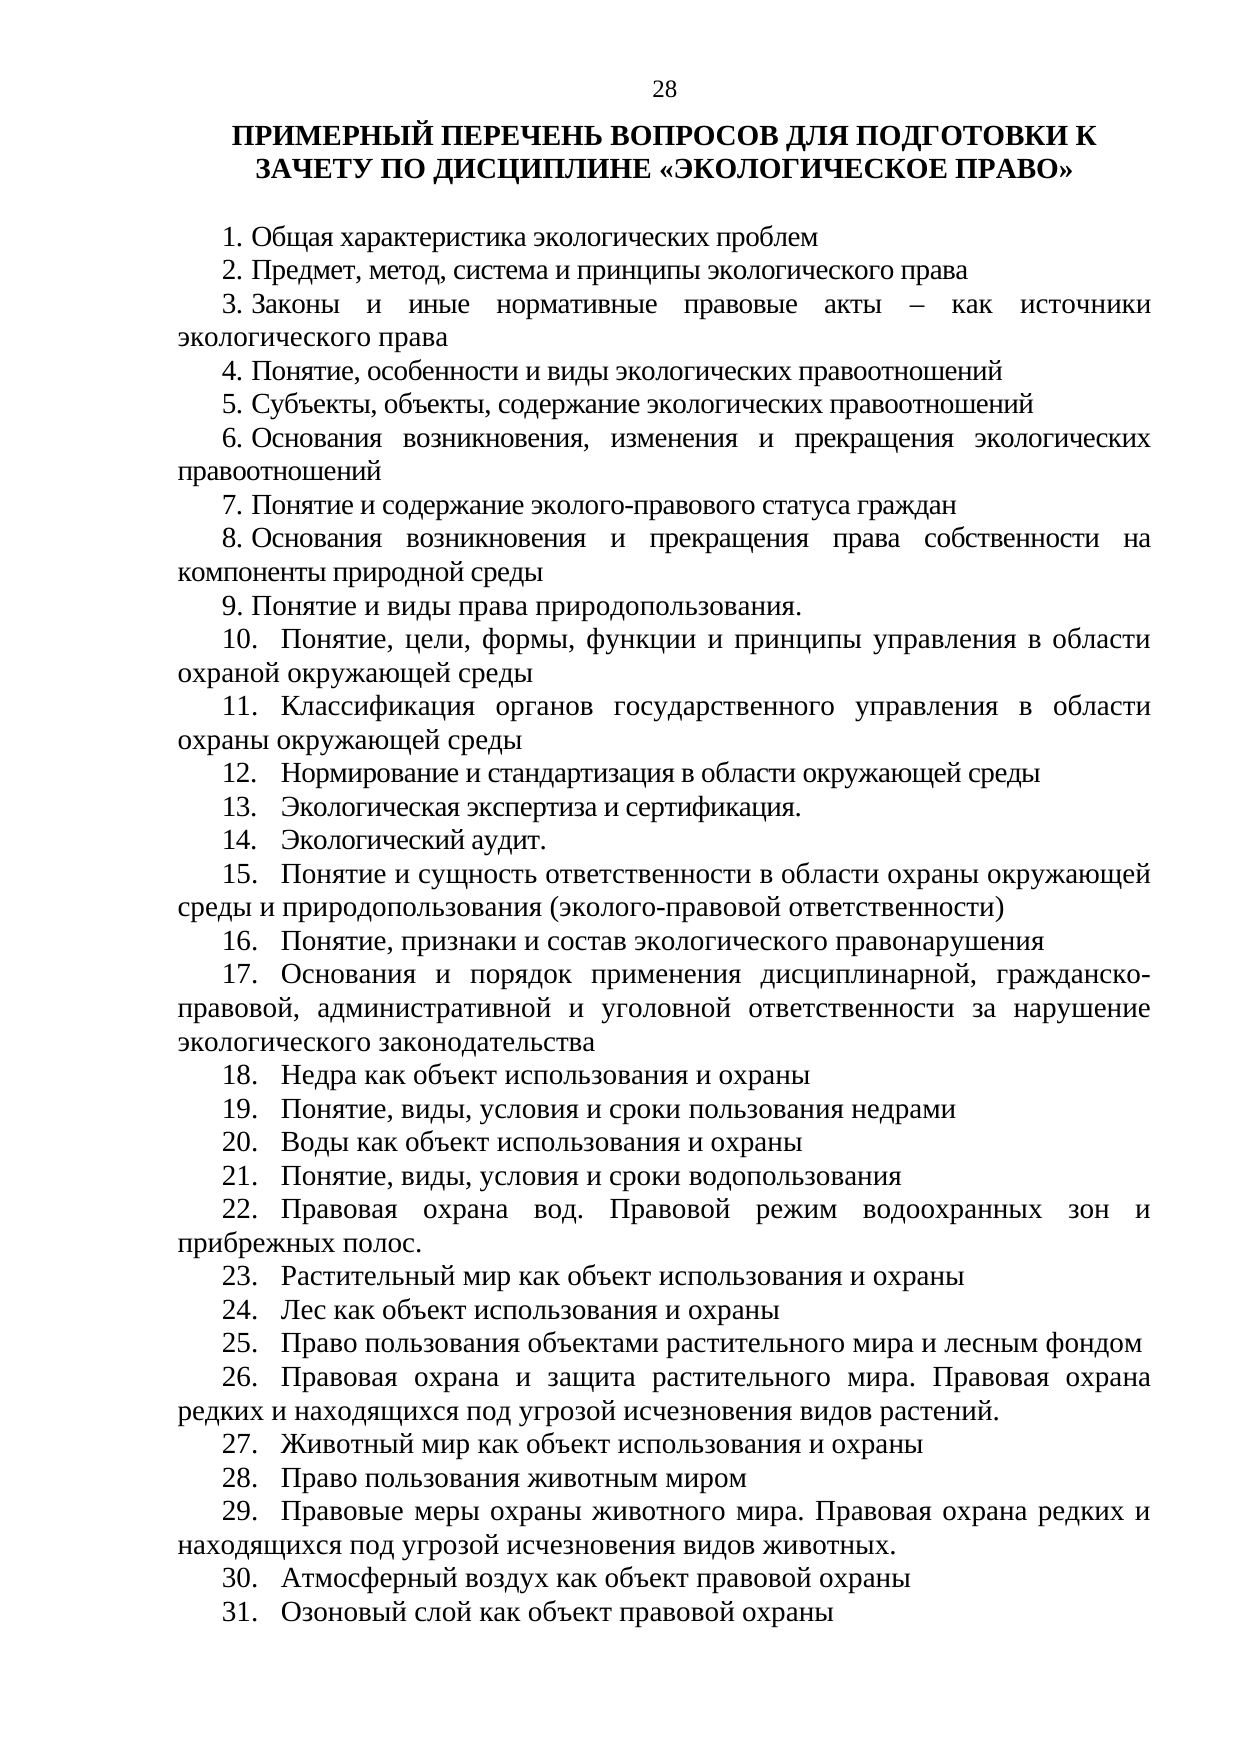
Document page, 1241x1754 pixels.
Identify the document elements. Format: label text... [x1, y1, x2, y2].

list Понятие и содержание эколого-правового статуса граждан [177, 487, 1152, 521]
list Правовые меры охраны животного мира. Правовая охрана редких и находящихся под угрозой исчезновения видов животных. [177, 1493, 1152, 1560]
list Основания возникновения и прекращения права собственности на компоненты природной среды [177, 521, 1152, 588]
list Понятие, признаки и состав экологического правонарушения [177, 923, 1152, 957]
list Недра как объект использования и охраны [177, 1057, 1152, 1091]
list Классификация органов государственного управления в области охраны окружающей среды [177, 688, 1152, 755]
list Лес как объект использования и охраны [177, 1292, 1152, 1326]
list Понятие, цели, формы, функции и принципы управления в области охраной окружающей среды [177, 621, 1152, 688]
list Растительный мир как объект использования и охраны [177, 1258, 1152, 1292]
list Экологический аудит. [177, 822, 1152, 856]
text Примерный перечень вопросов для подготовки к ЗАЧЕТУ по дисциплине «ЭКОЛОГИЧЕСКОЕ право» [177, 118, 1152, 185]
list Озоновый слой как объект правовой охраны [177, 1594, 1152, 1627]
list Предмет, метод, система и принципы экологического права [177, 252, 1152, 286]
list Нормирование и стандартизация в области окружающей среды [177, 755, 1152, 789]
list Животный мир как объект использования и охраны [177, 1426, 1152, 1460]
list Понятие и виды права природопользования. [177, 588, 1152, 621]
list Атмосферный воздух как объект правовой охраны [177, 1560, 1152, 1594]
list Законы и иные нормативные правовые акты – как источники экологического права [177, 286, 1152, 353]
list Право пользования объектами растительного мира и лесным фондом [177, 1326, 1152, 1359]
list Основания и порядок применения дисциплинарной, гражданско-правовой, административной и уголовной ответственности за нарушение экологического законодательства [177, 957, 1152, 1057]
list Общая характеристика экологических проблем [177, 219, 1152, 252]
list Экологическая экспертиза и сертификация. [177, 789, 1152, 822]
list Правовая охрана вод. Правовой режим водоохранных зон и прибрежных полос. [177, 1191, 1152, 1258]
list Субъекты, объекты, содержание экологических правоотношений [177, 386, 1152, 420]
list Понятие, особенности и виды экологических правоотношений [177, 353, 1152, 386]
list Понятие и сущность ответственности в области охраны окружающей среды и природопользования (эколого-правовой ответственности) [177, 856, 1152, 923]
list Понятие, виды, условия и сроки водопользования [177, 1158, 1152, 1191]
list Право пользования животным миром [177, 1460, 1152, 1493]
list Понятие, виды, условия и сроки пользования недрами [177, 1091, 1152, 1124]
list Воды как объект использования и охраны [177, 1124, 1152, 1158]
list Основания возникновения, изменения и прекращения экологических правоотношений [177, 420, 1152, 487]
list Правовая охрана и защита растительного мира. Правовая охрана редких и находящихся под угрозой исчезновения видов растений. [177, 1359, 1152, 1426]
